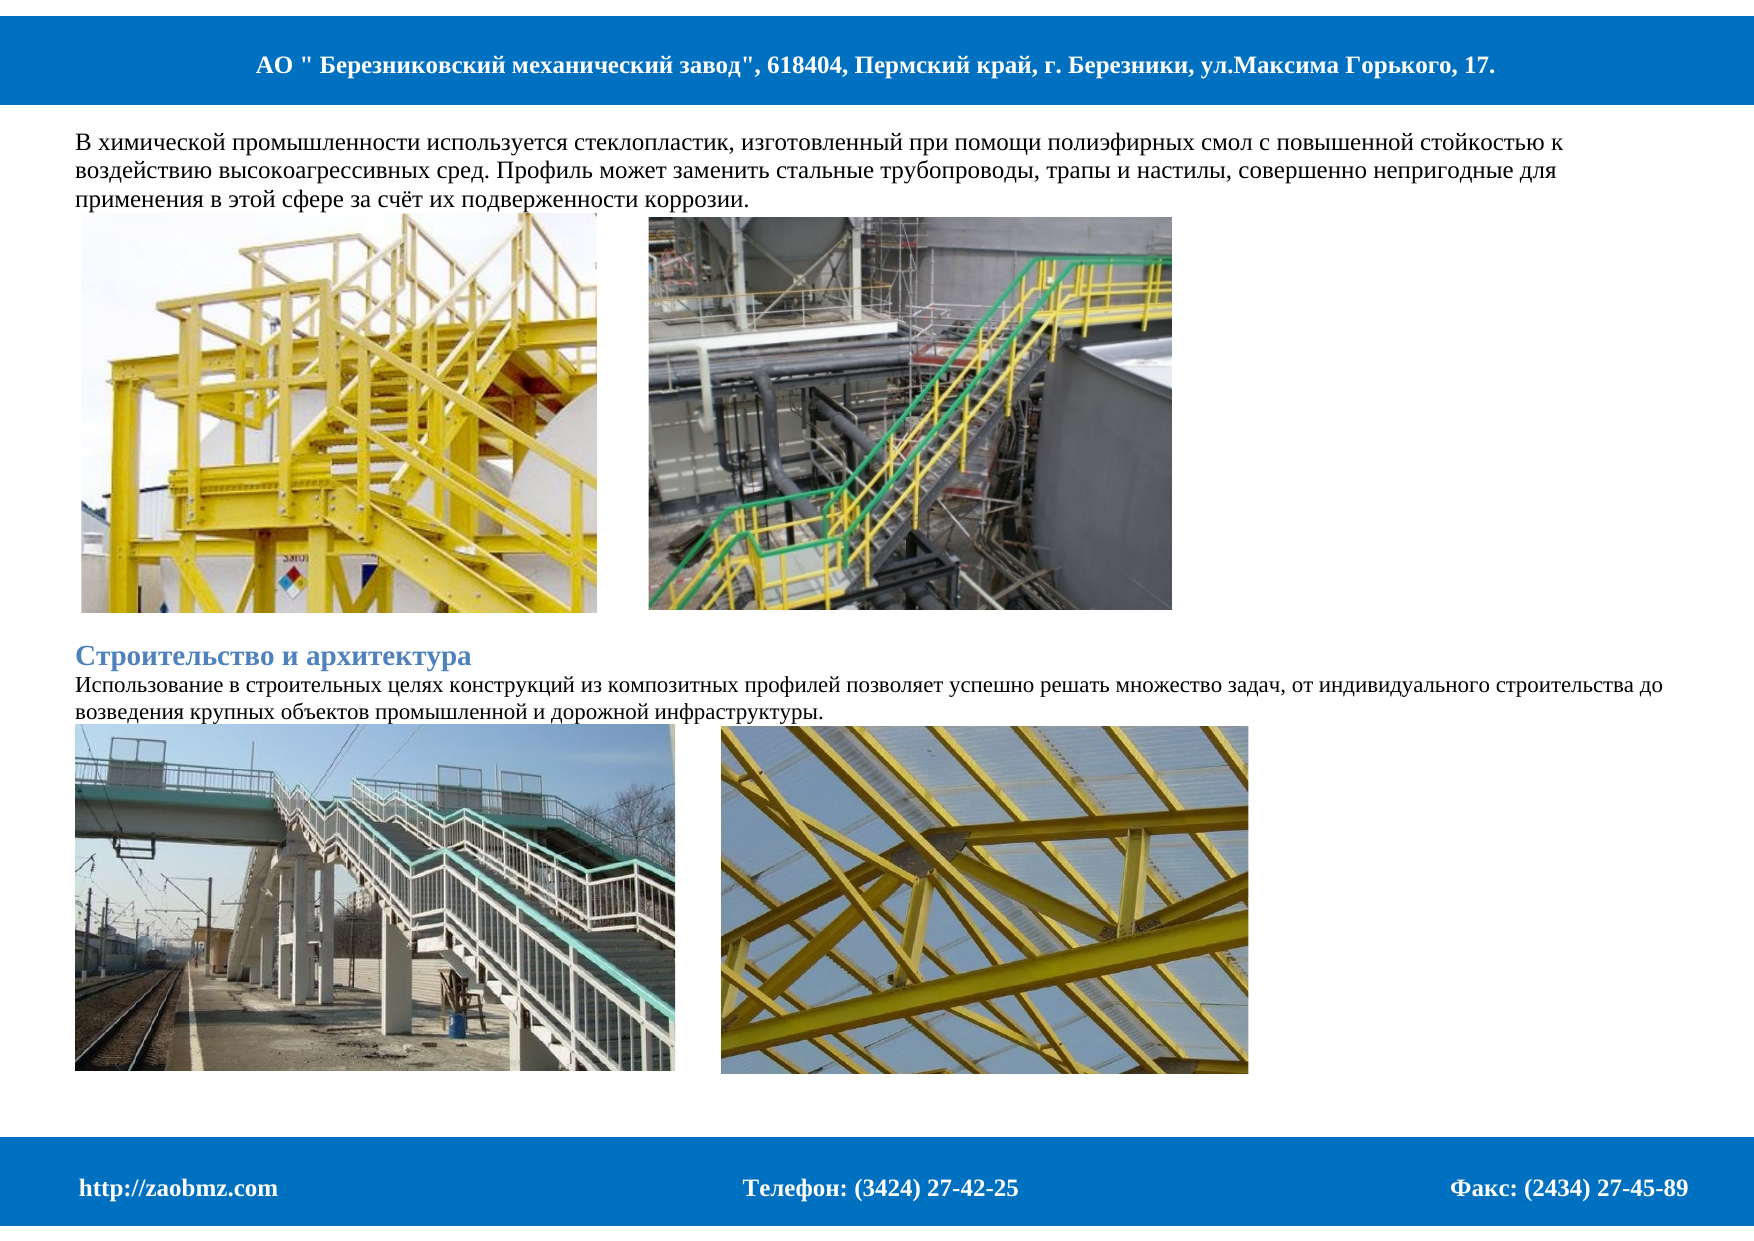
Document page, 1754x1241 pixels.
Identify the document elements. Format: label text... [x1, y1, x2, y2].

text Строительство и архитектура [75, 638, 1679, 671]
picture [648, 217, 1172, 610]
picture [81, 213, 597, 613]
picture [75, 724, 675, 1071]
text Использование в строительных целях конструкций из композитных профилей позволяет успешно решать множество задач, от индивидуального строительства до возведения крупных объектов промышленной и дорожной инфраструктуры. [75, 671, 1679, 724]
picture [720, 726, 1249, 1074]
text В химической промышленности используется стеклопластик, изготовленный при помощи полиэфирных смол с повышенной стойкостью к воздействию высокоагрессивных сред. Профиль может заменить стальные трубопроводы, трапы и настилы, совершенно непригодные для применения в этой сфере за счёт их подверженности коррозии. [75, 127, 1679, 213]
